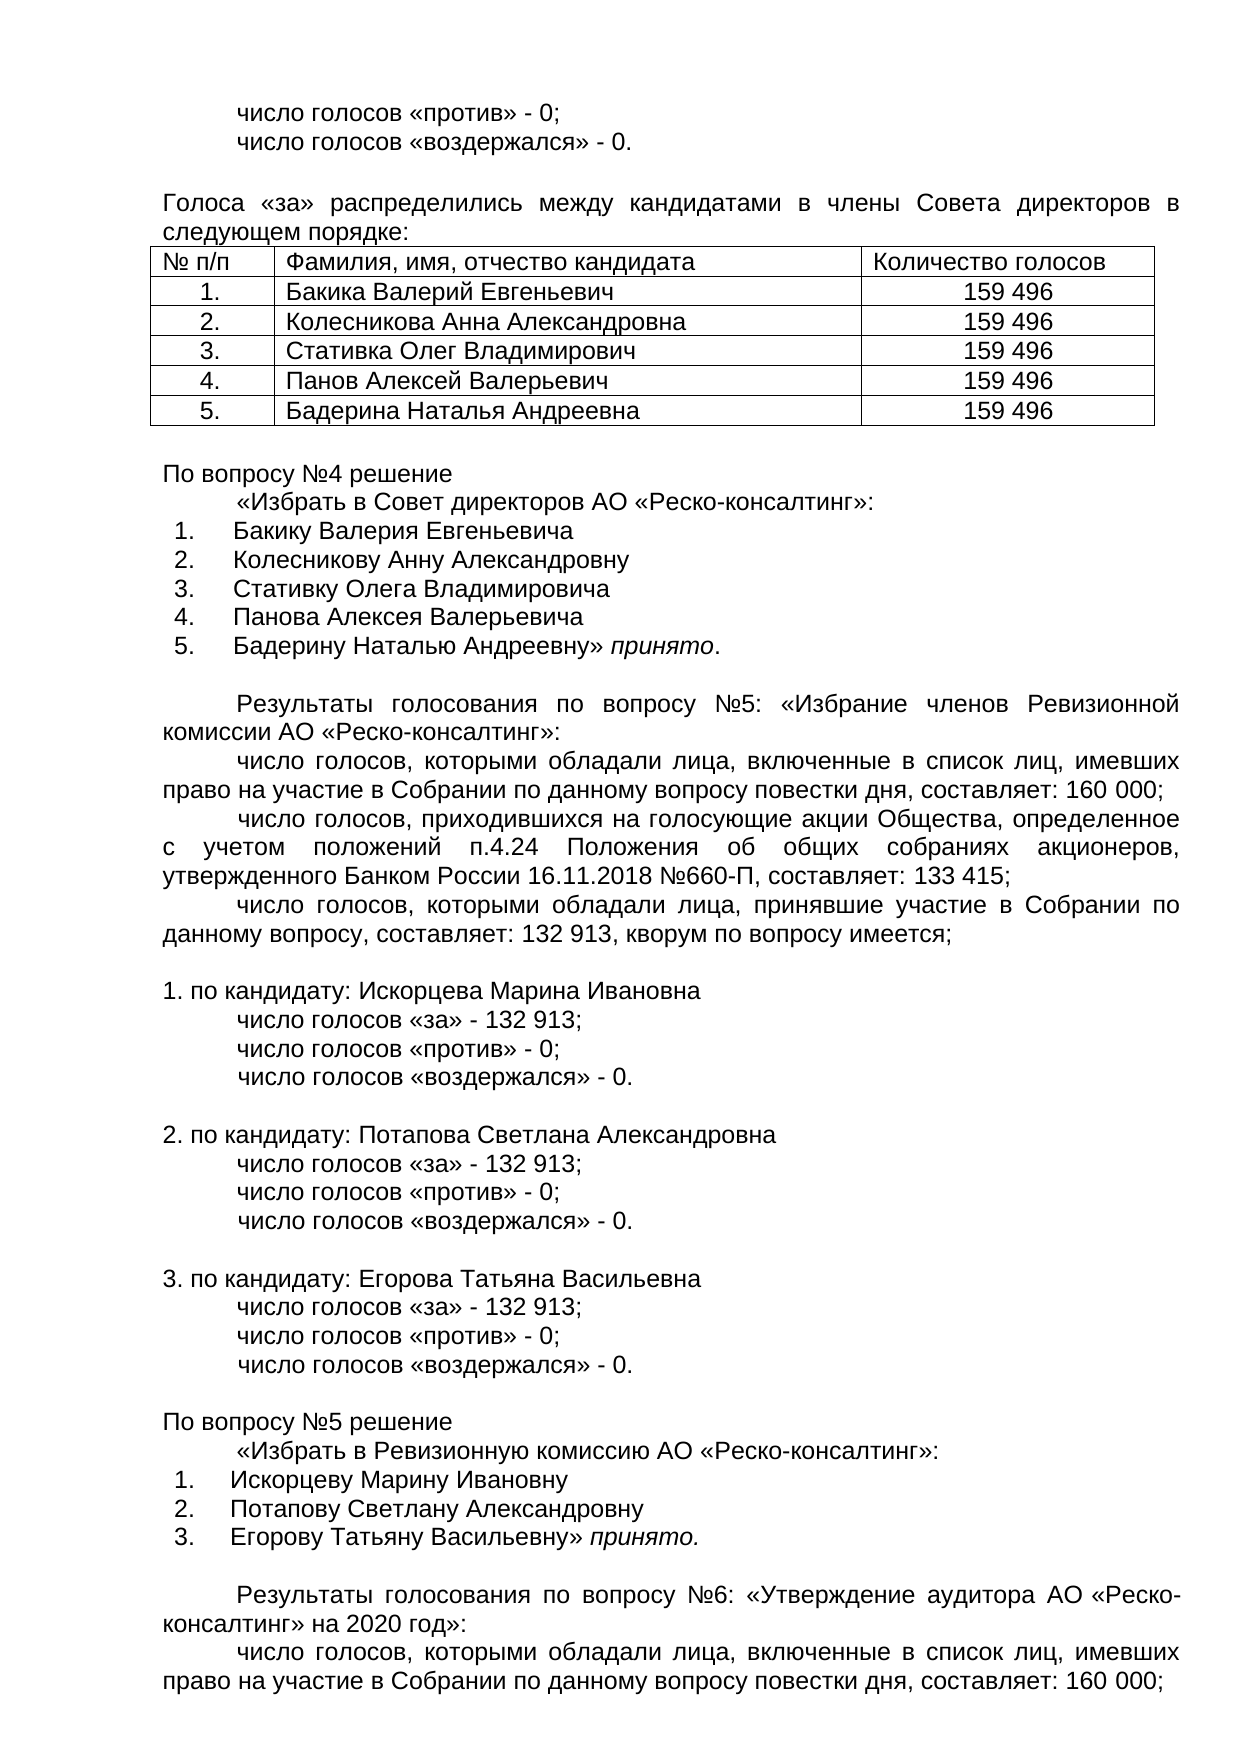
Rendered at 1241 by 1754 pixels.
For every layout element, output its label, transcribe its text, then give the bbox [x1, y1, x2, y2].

table_cell 3. [163, 574, 222, 602]
table_header 1. [163, 1465, 219, 1493]
table_cell Бакика Валерий Евгеньевич [275, 277, 861, 305]
text «Избрать в Совет директоров АО «Реско-консалтинг»: [162, 487, 1181, 516]
text 3. по кандидату: Егорова Татьяна Васильевна [162, 1263, 1181, 1292]
text 2. по кандидату: Потапова Светлана Александровна [162, 1120, 1181, 1148]
table_header Фамилия, имя, отчество кандидата [275, 247, 861, 276]
text Результаты голосования по вопросу №5: «Избрание членов Ревизионной комиссии АО «Реско-консалтинг»: [162, 688, 1181, 746]
table_cell [151, 306, 274, 335]
text По вопросу №4 решение [162, 458, 1181, 487]
table_header Количество голосов [862, 247, 1154, 276]
table_cell Панов Алексей Валерьевич [275, 366, 861, 395]
text число голосов, которыми обладали лица, принявшие участие в Собрании по данному вопросу, составляет: 132 913, кворум по вопросу имеется; [162, 890, 1181, 947]
table_cell [151, 396, 274, 424]
text число голосов «за» - 132 913; [162, 1148, 1181, 1177]
table_cell 159 496 [862, 366, 1154, 395]
table_cell Егорову Татьяну Васильевну» принято. [219, 1522, 819, 1551]
text число голосов, которыми обладали лица, включенные в список лиц, имевших право на участие в Собрании по данному вопросу повестки дня, составляет: 160 000; [162, 1637, 1181, 1695]
text число голосов «за» - 132 913; [162, 1005, 1181, 1033]
text число голосов «против» - 0; [162, 1321, 1181, 1350]
table_cell Бадерина Наталья Андреевна [275, 396, 861, 424]
table_cell Панова Алексея Валерьевича [222, 602, 842, 631]
table_cell 3. [163, 1522, 219, 1551]
table_cell 159 496 [862, 396, 1154, 424]
text «Избрать в Ревизионную комиссию АО «Реско-консалтинг»: [162, 1436, 1181, 1465]
text число голосов «за» - 132 913; [162, 1292, 1181, 1321]
table_cell Потапову Светлану Александровну [219, 1494, 819, 1522]
text число голосов «воздержался» - 0. [162, 127, 1181, 155]
text Голоса «за» распределились между кандидатами в члены Совета директоров в следующем порядке: [162, 188, 1181, 246]
table_cell 159 496 [862, 306, 1154, 335]
text 1. по кандидату: Искорцева Марина Ивановна [162, 976, 1181, 1005]
text число голосов «против» - 0; [162, 98, 1181, 127]
text число голосов «против» - 0; [162, 1177, 1181, 1206]
table_cell 2. [163, 1494, 219, 1522]
table_cell 159 496 [862, 336, 1154, 365]
table_cell [151, 366, 274, 395]
text число голосов «воздержался» - 0. [162, 1206, 1181, 1235]
text Результаты голосования по вопросу №6: «Утверждение аудитора АО «Реско-консалтинг» на 2020 год»: [162, 1580, 1181, 1637]
table_cell Колесникову Анну Александровну [222, 545, 842, 573]
table_header Искорцеву Марину Ивановну [219, 1465, 819, 1493]
text число голосов, которыми обладали лица, включенные в список лиц, имевших право на участие в Собрании по данному вопросу повестки дня, составляет: 160 000; [162, 746, 1181, 803]
text число голосов «воздержался» - 0. [162, 1062, 1181, 1091]
table_cell 2. [163, 545, 222, 573]
text число голосов «воздержался» - 0. [162, 1350, 1181, 1378]
table_cell 5. [163, 631, 222, 660]
table_cell [151, 277, 274, 305]
text число голосов «против» - 0; [162, 1033, 1181, 1062]
table_cell Колесникова Анна Александровна [275, 306, 861, 335]
table_cell Бадерину Наталью Андреевну» принято. [222, 631, 842, 660]
table_header 1. [163, 516, 222, 545]
text число голосов, приходившихся на голосующие акции Общества, определенное с учетом положений п.4.24 Положения об общих собраниях акционеров, утвержденного Банком России 16.11.2018 №660-П, составляет: 133 415; [162, 803, 1181, 890]
text По вопросу №5 решение [162, 1407, 1181, 1436]
table_cell Стативку Олега Владимировича [222, 574, 842, 602]
table_cell 4. [163, 602, 222, 631]
table_header № п/п [151, 247, 274, 276]
table_cell 159 496 [862, 277, 1154, 305]
table_header Бакику Валерия Евгеньевича [222, 516, 842, 545]
table_cell Стативка Олег Владимирович [275, 336, 861, 365]
table_cell [151, 336, 274, 365]
